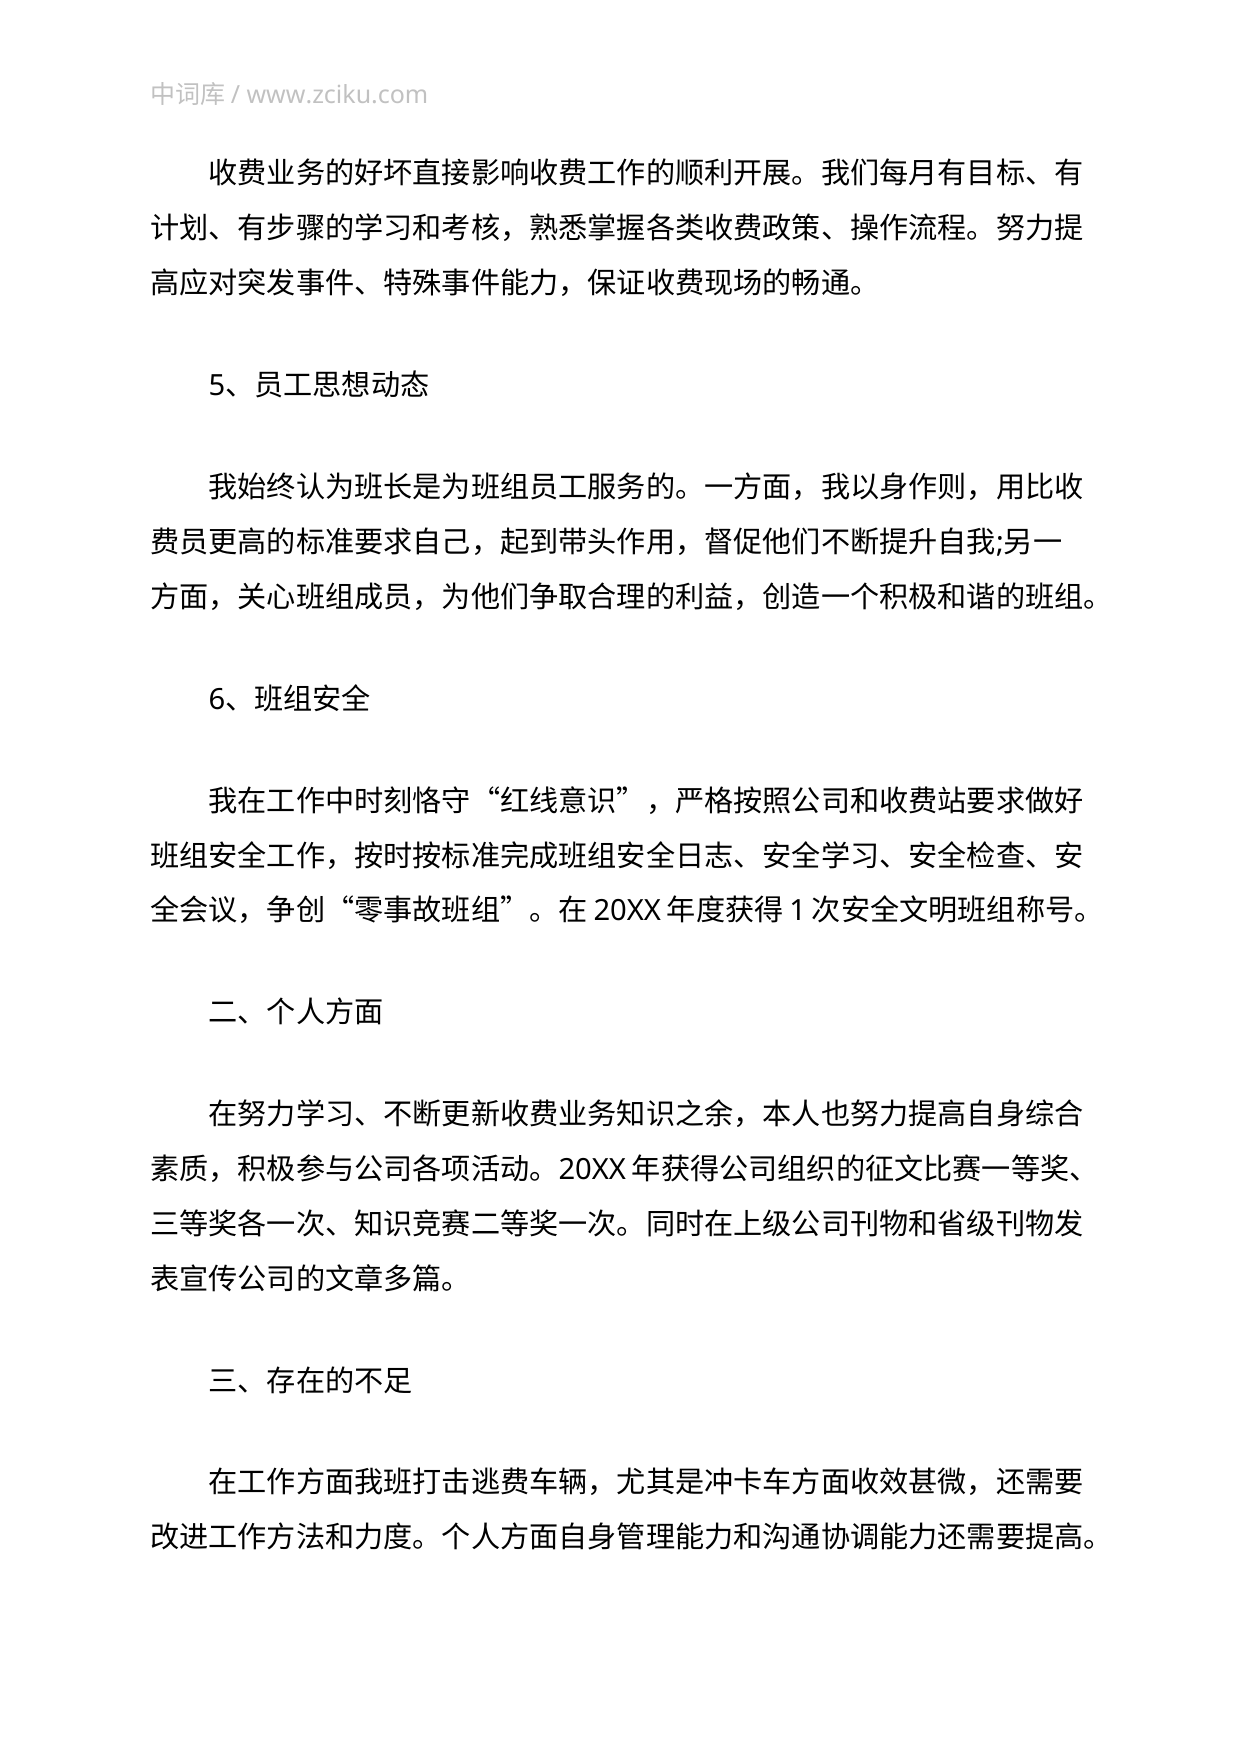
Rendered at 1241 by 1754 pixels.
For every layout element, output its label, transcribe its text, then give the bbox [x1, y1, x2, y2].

text 我始终认为班长是为班组员工服务的。一方面，我以身作则，用比收费员更高的标准要求自己，起到带头作用，督促他们不断提升自我;另一方面，关心班组成员，为他们争取合理的利益，创造一个积极和谐的班组。 [150, 463, 1090, 616]
text 5、员工思想动态 [150, 362, 1090, 404]
text 我在工作中时刻恪守“红线意识”，严格按照公司和收费站要求做好班组安全工作，按时按标准完成班组安全日志、安全学习、安全检查、安全会议，争创“零事故班组”。在20XX年度获得1次安全文明班组称号。 [150, 777, 1090, 929]
text 二、个人方面 [150, 989, 1090, 1031]
text 在工作方面我班打击逃费车辆，尤其是冲卡车方面收效甚微，还需要改进工作方法和力度。个人方面自身管理能力和沟通协调能力还需要提高。 [150, 1459, 1090, 1556]
text 在努力学习、不断更新收费业务知识之余，本人也努力提高自身综合素质，积极参与公司各项活动。20XX年获得公司组织的征文比赛一等奖、三等奖各一次、知识竞赛二等奖一次。同时在上级公司刊物和省级刊物发表宣传公司的文章多篇。 [150, 1091, 1090, 1298]
text 收费业务的好坏直接影响收费工作的顺利开展。我们每月有目标、有计划、有步骤的学习和考核，熟悉掌握各类收费政策、操作流程。努力提高应对突发事件、特殊事件能力，保证收费现场的畅通。 [150, 150, 1090, 302]
text 6、班组安全 [150, 675, 1090, 718]
text 三、存在的不足 [150, 1357, 1090, 1399]
